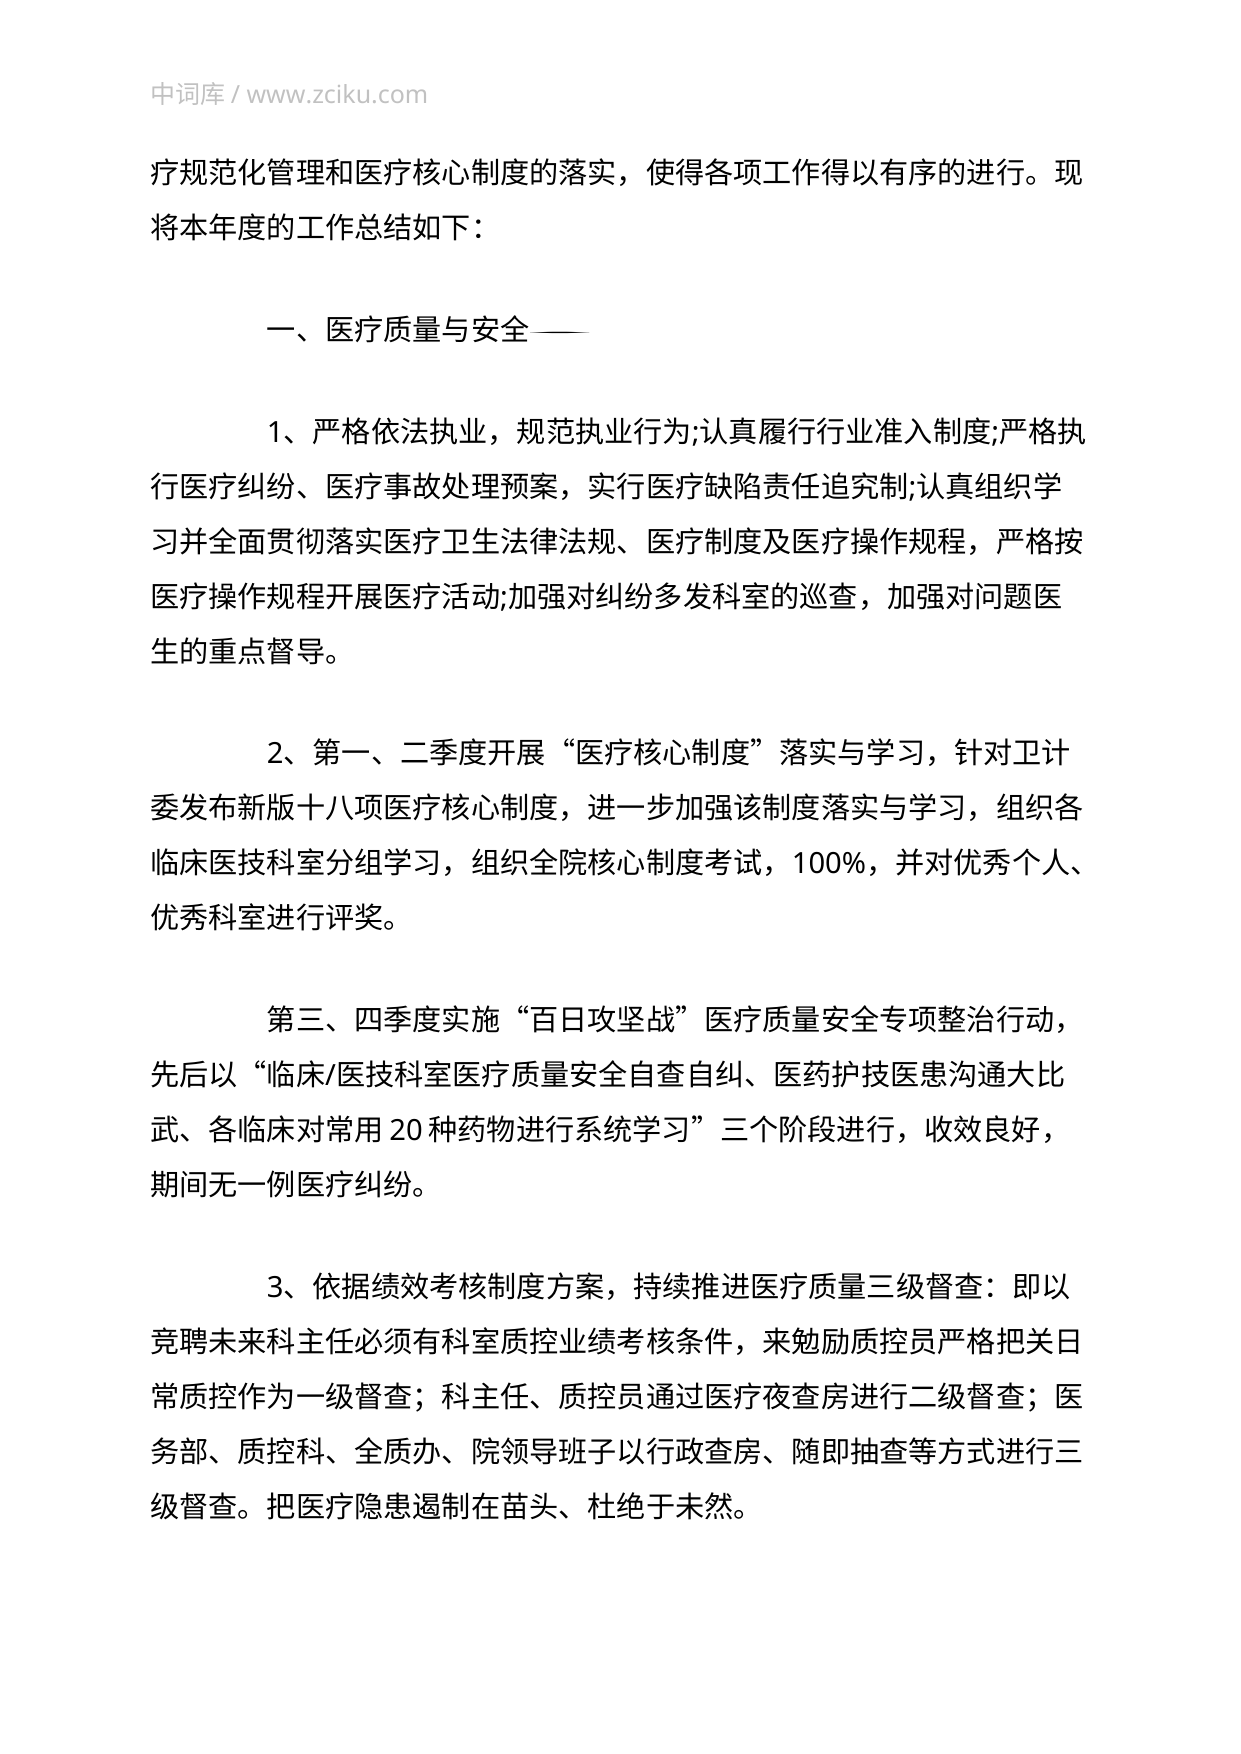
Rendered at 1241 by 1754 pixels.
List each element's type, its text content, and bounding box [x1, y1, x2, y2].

text 2、第一、二季度开展“医疗核心制度”落实与学习，针对卫计委发布新版十八项医疗核心制度，进一步加强该制度落实与学习，组织各临床医技科室分组学习，组织全院核心制度考试，100%，并对优秀个人、优秀科室进行评奖。 [150, 730, 1090, 937]
text 3、依据绩效考核制度方案，持续推进医疗质量三级督查：即以竞聘未来科主任必须有科室质控业绩考核条件，来勉励质控员严格把关日常质控作为一级督查；科主任、质控员通过医疗夜查房进行二级督查；医务部、质控科、全质办、院领导班子以行政查房、随即抽查等方式进行三级督查。把医疗隐患遏制在苗头、杜绝于未然。 [150, 1263, 1090, 1525]
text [150, 150, 1090, 247]
text 第三、四季度实施“百日攻坚战”医疗质量安全专项整治行动，先后以“临床/医技科室医疗质量安全自查自纠、医药护技医患沟通大比武、各临床对常用20种药物进行系统学习”三个阶段进行，收效良好，期间无一例医疗纠纷。 [150, 997, 1090, 1204]
text 1、严格依法执业，规范执业行为;认真履行行业准入制度;严格执行医疗纠纷、医疗事故处理预案，实行医疗缺陷责任追究制;认真组织学习并全面贯彻落实医疗卫生法律法规、医疗制度及医疗操作规程，严格按医疗操作规程开展医疗活动;加强对纠纷多发科室的巡查，加强对问题医生的重点督导。 [150, 408, 1090, 671]
text 一、医疗质量与安全 [150, 307, 1090, 349]
